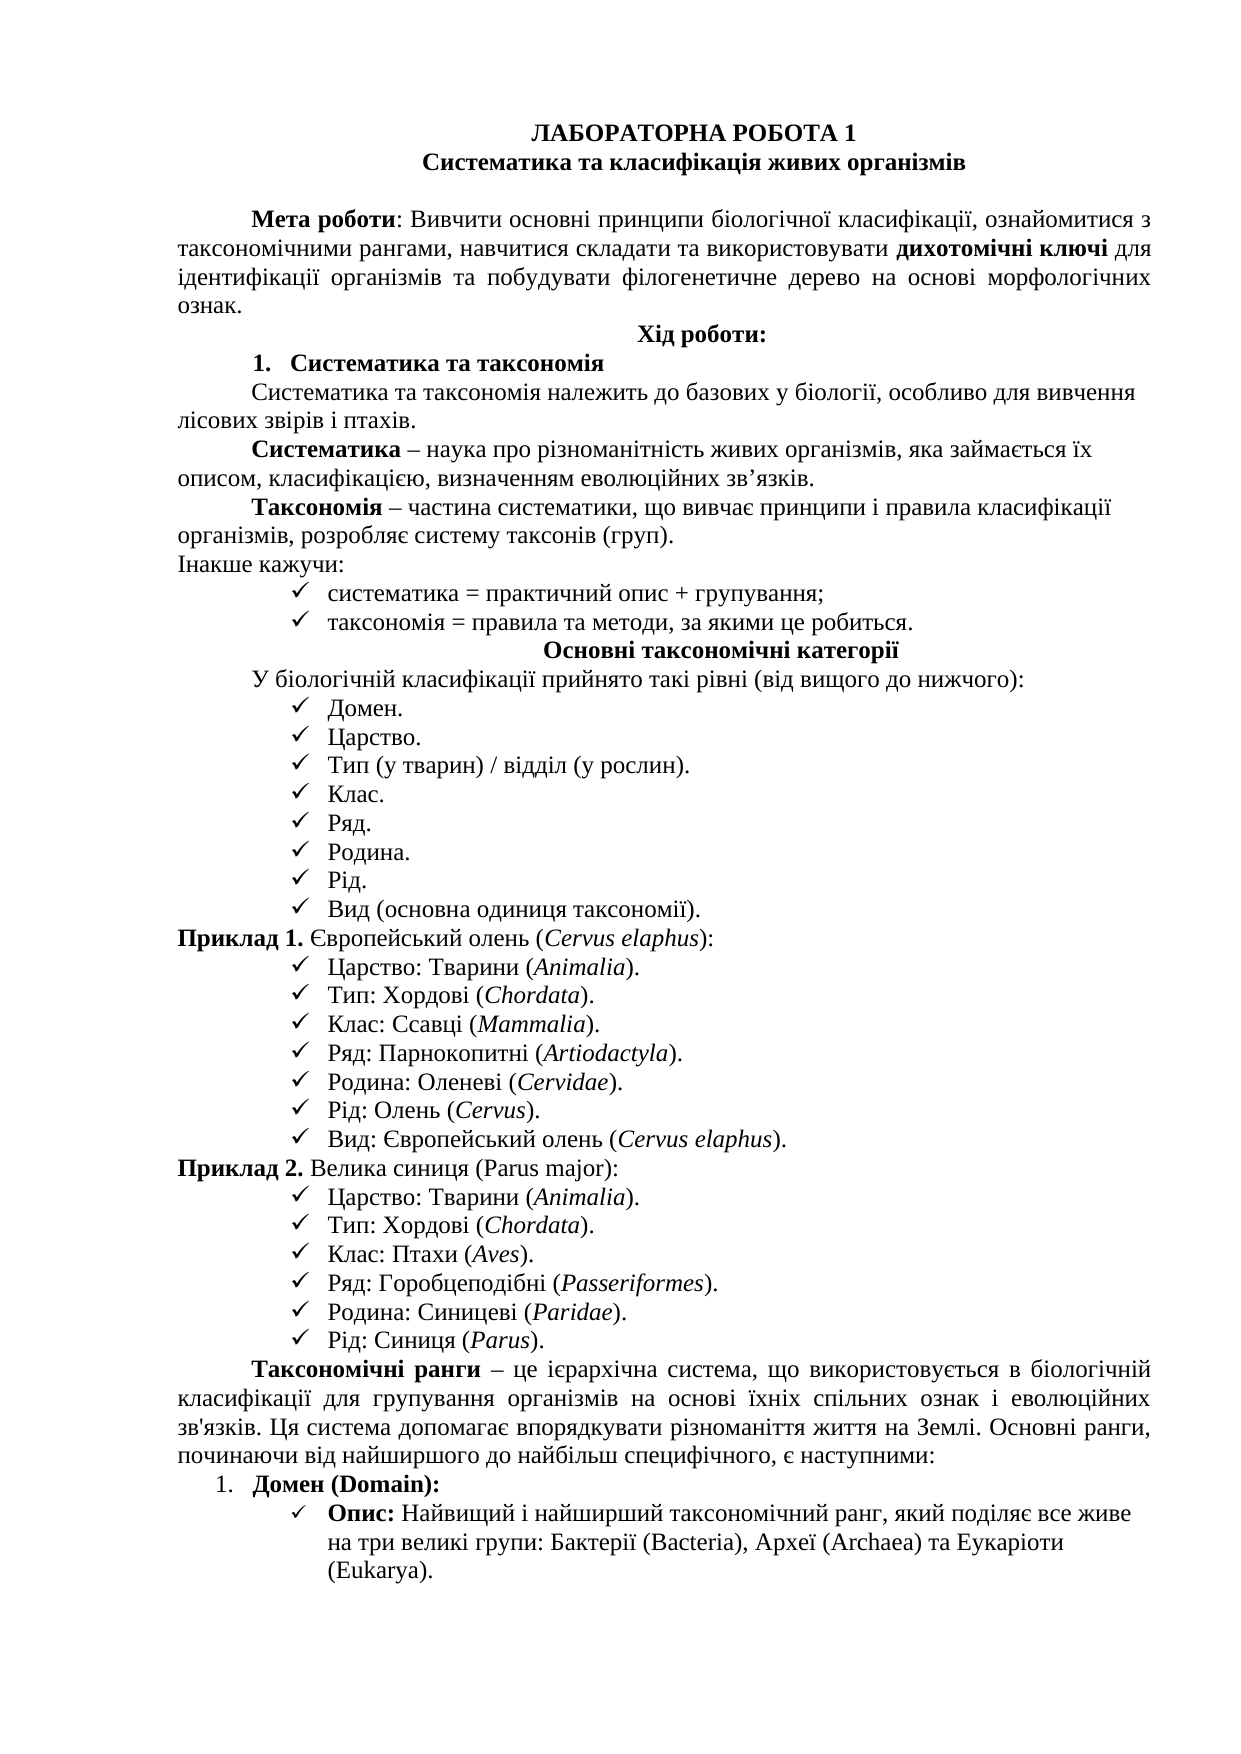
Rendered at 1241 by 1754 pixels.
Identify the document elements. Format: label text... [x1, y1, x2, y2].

text Систематика – наука про різноманітність живих організмів, яка займається їх описом, класифікацією, визначенням еволюційних зв’язків. [177, 434, 1152, 492]
text Інакше кажучи: [177, 549, 1152, 578]
list Домен (Domain): [215, 1469, 1152, 1498]
list Клас. [290, 779, 1152, 808]
list Родина. [290, 837, 1152, 866]
list Рід: Олень (Cervus). [290, 1096, 1152, 1124]
text Основні таксономічні категорії [290, 636, 1152, 664]
text Приклад 2. Велика синиця (Parus major): [177, 1153, 1152, 1182]
list Ряд: Горобцеподібні (Passeriformes). [290, 1268, 1152, 1297]
text Мета роботи: Вивчити основні принципи біологічної класифікації, ознайомитися з таксономічними рангами, навчитися складати та використовувати дихотомічні ключі для ідентифікації організмів та побудувати філогенетичне дерево на основі морфологічних ознак. [177, 204, 1152, 319]
list Родина: Синицеві (Paridae). [290, 1297, 1152, 1326]
text Систематика та класифікація живих організмів [177, 147, 1152, 176]
text ЛАБОРАТОРНА РОБОТА 1 [177, 118, 1152, 147]
text У біологічній класифікації прийнято такі рівні (від вищого до нижчого): [177, 664, 1152, 693]
list Тип: Хордові (Chordata). [290, 981, 1152, 1009]
list Ряд: Парнокопитні (Artiodactyla). [290, 1038, 1152, 1067]
list Вид (основна одиниця таксономії). [290, 894, 1152, 923]
list Тип: Хордові (Chordata). [290, 1211, 1152, 1239]
list Опис: Найвищий і найширший таксономічний ранг, який поділяє все живе на три великі групи: Бактерії (Bacteria), Археї (Archaea) та Еукаріоти (Eukarya). [290, 1498, 1152, 1584]
list Царство: Тварини (Animalia). [290, 1182, 1152, 1211]
list Систематика та таксономія [252, 348, 1152, 377]
text Таксономія – частина систематики, що вивчає принципи і правила класифікації організмів, розробляє систему таксонів (груп). [177, 492, 1152, 549]
list Рід. [290, 866, 1152, 894]
text Систематика та таксономія належить до базових у біології, особливо для вивчення лісових звірів і птахів. [177, 377, 1152, 434]
list таксономія = правила та методи, за якими це робиться. [290, 607, 1152, 636]
list Домен. [290, 693, 1152, 722]
list Рід: Синиця (Parus). [290, 1326, 1152, 1354]
list систематика = практичний опис + групування; [290, 578, 1152, 607]
list Царство. [290, 722, 1152, 751]
list Тип (у тварин) / відділ (у рослин). [290, 751, 1152, 779]
text Приклад 1. Європейський олень (Cervus elaphus): [177, 923, 1152, 952]
list Клас: Птахи (Aves). [290, 1239, 1152, 1268]
subtitle Хід роботи: [252, 319, 1152, 348]
text Таксономічні ранги – це ієрархічна система, що використовується в біологічній класифікації для групування організмів на основі їхніх спільних ознак і еволюційних зв'язків. Ця система допомагає впорядкувати різноманіття життя на Землі. Основні ранги, починаючи від найширшого до найбільш специфічного, є наступними: [177, 1354, 1152, 1469]
list Царство: Тварини (Animalia). [290, 952, 1152, 981]
list Клас: Ссавці (Mammalia). [290, 1009, 1152, 1038]
list Ряд. [290, 808, 1152, 837]
list Вид: Європейський олень (Cervus elaphus). [290, 1124, 1152, 1153]
list Родина: Оленеві (Cervidae). [290, 1067, 1152, 1096]
